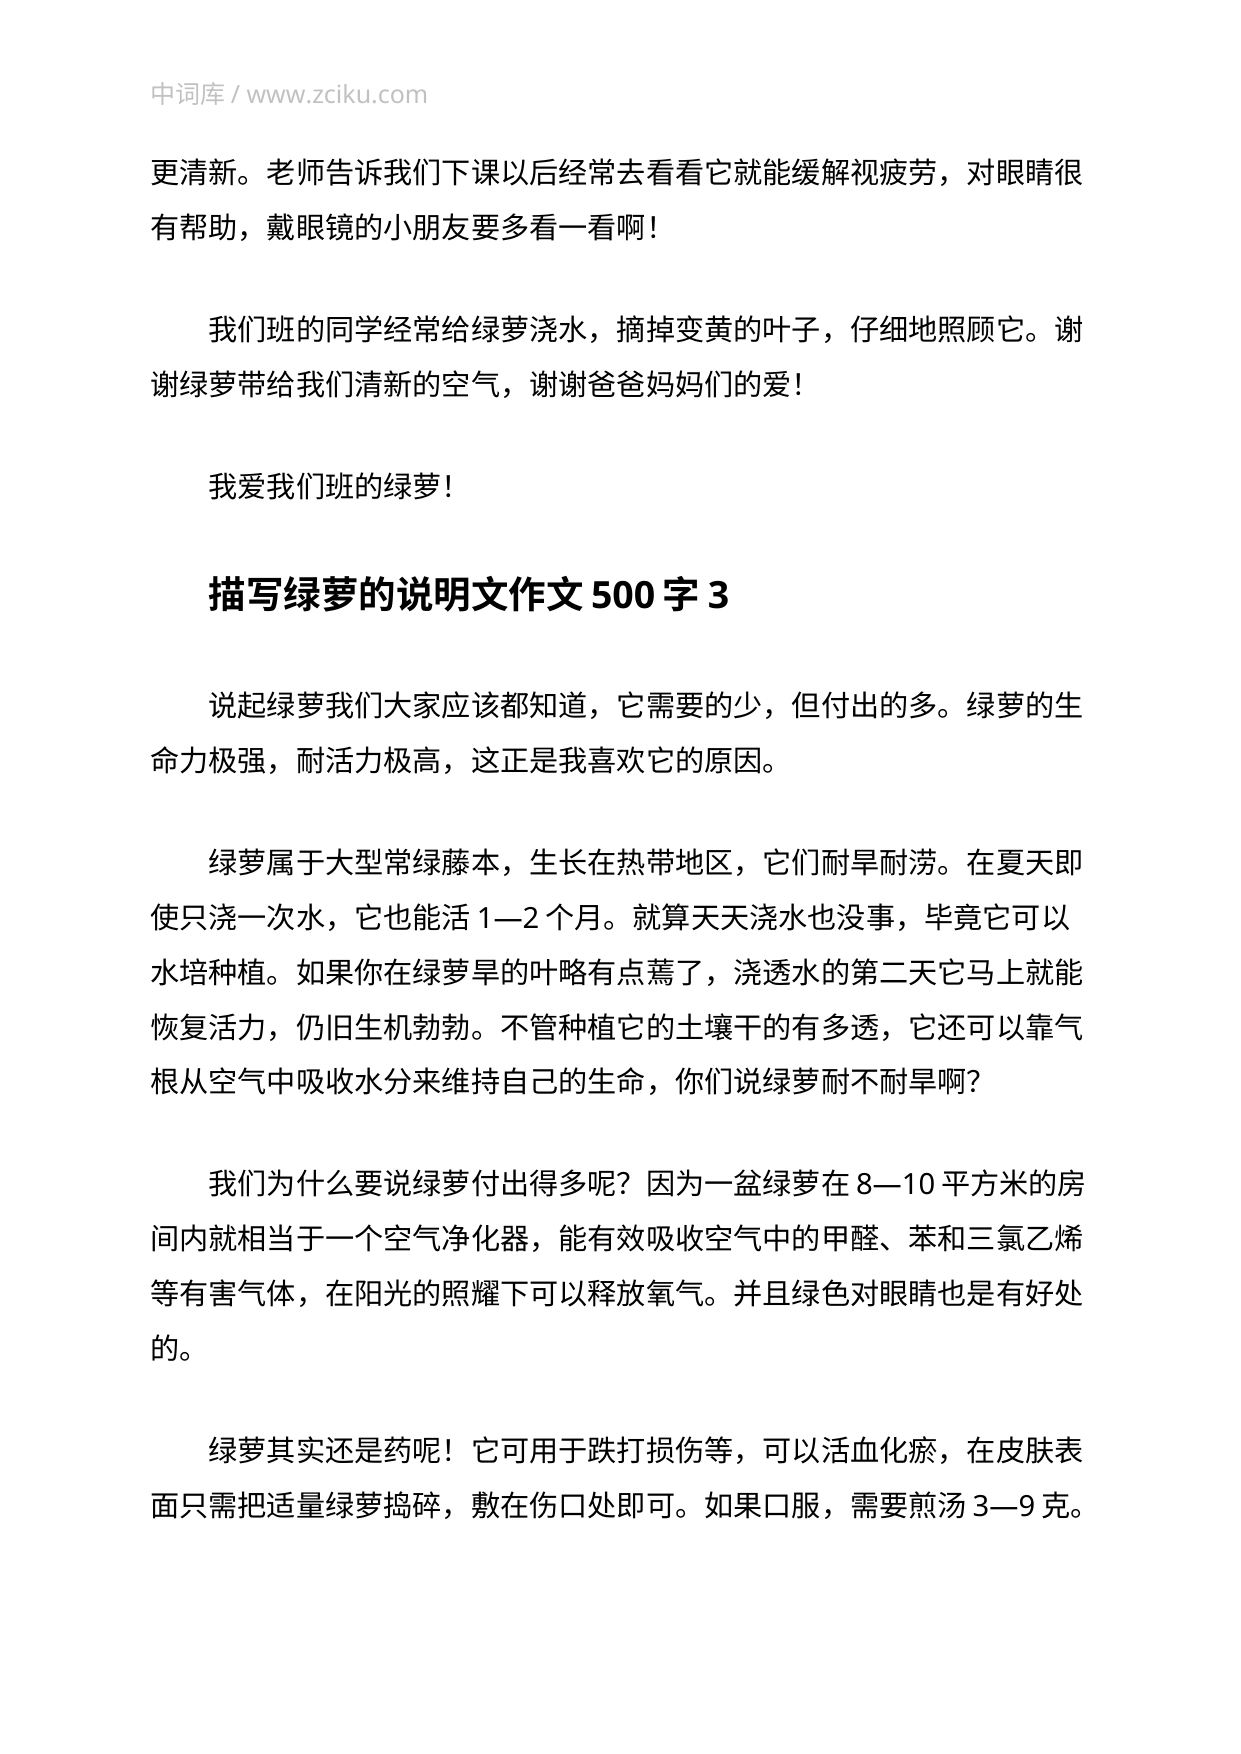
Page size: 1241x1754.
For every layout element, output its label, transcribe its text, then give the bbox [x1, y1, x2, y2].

text 绿萝属于大型常绿藤本，生长在热带地区，它们耐旱耐涝。在夏天即使只浇一次水，它也能活1—2个月。就算天天浇水也没事，毕竟它可以水培种植。如果你在绿萝旱的叶略有点蔫了，浇透水的第二天它马上就能恢复活力，仍旧生机勃勃。不管种植它的土壤干的有多透，它还可以靠气根从空气中吸收水分来维持自己的生命，你们说绿萝耐不耐旱啊？ [150, 839, 1090, 1101]
text 描写绿萝的说明文作文500字3 [150, 565, 1090, 619]
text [150, 150, 1090, 247]
text 绿萝其实还是药呢！它可用于跌打损伤等，可以活血化瘀，在皮肤表面只需把适量绿萝捣碎，敷在伤口处即可。如果口服，需要煎汤3—9克。 [150, 1427, 1090, 1525]
text 说起绿萝我们大家应该都知道，它需要的少，但付出的多。绿萝的生命力极强，耐活力极高，这正是我喜欢它的原因。 [150, 683, 1090, 780]
text 我爱我们班的绿萝！ [150, 463, 1090, 506]
text 我们班的同学经常给绿萝浇水，摘掉变黄的叶子，仔细地照顾它。谢谢绿萝带给我们清新的空气，谢谢爸爸妈妈们的爱！ [150, 307, 1090, 404]
text 我们为什么要说绿萝付出得多呢？因为一盆绿萝在8—10平方米的房间内就相当于一个空气净化器，能有效吸收空气中的甲醛、苯和三氯乙烯等有害气体，在阳光的照耀下可以释放氧气。并且绿色对眼睛也是有好处的。 [150, 1161, 1090, 1368]
